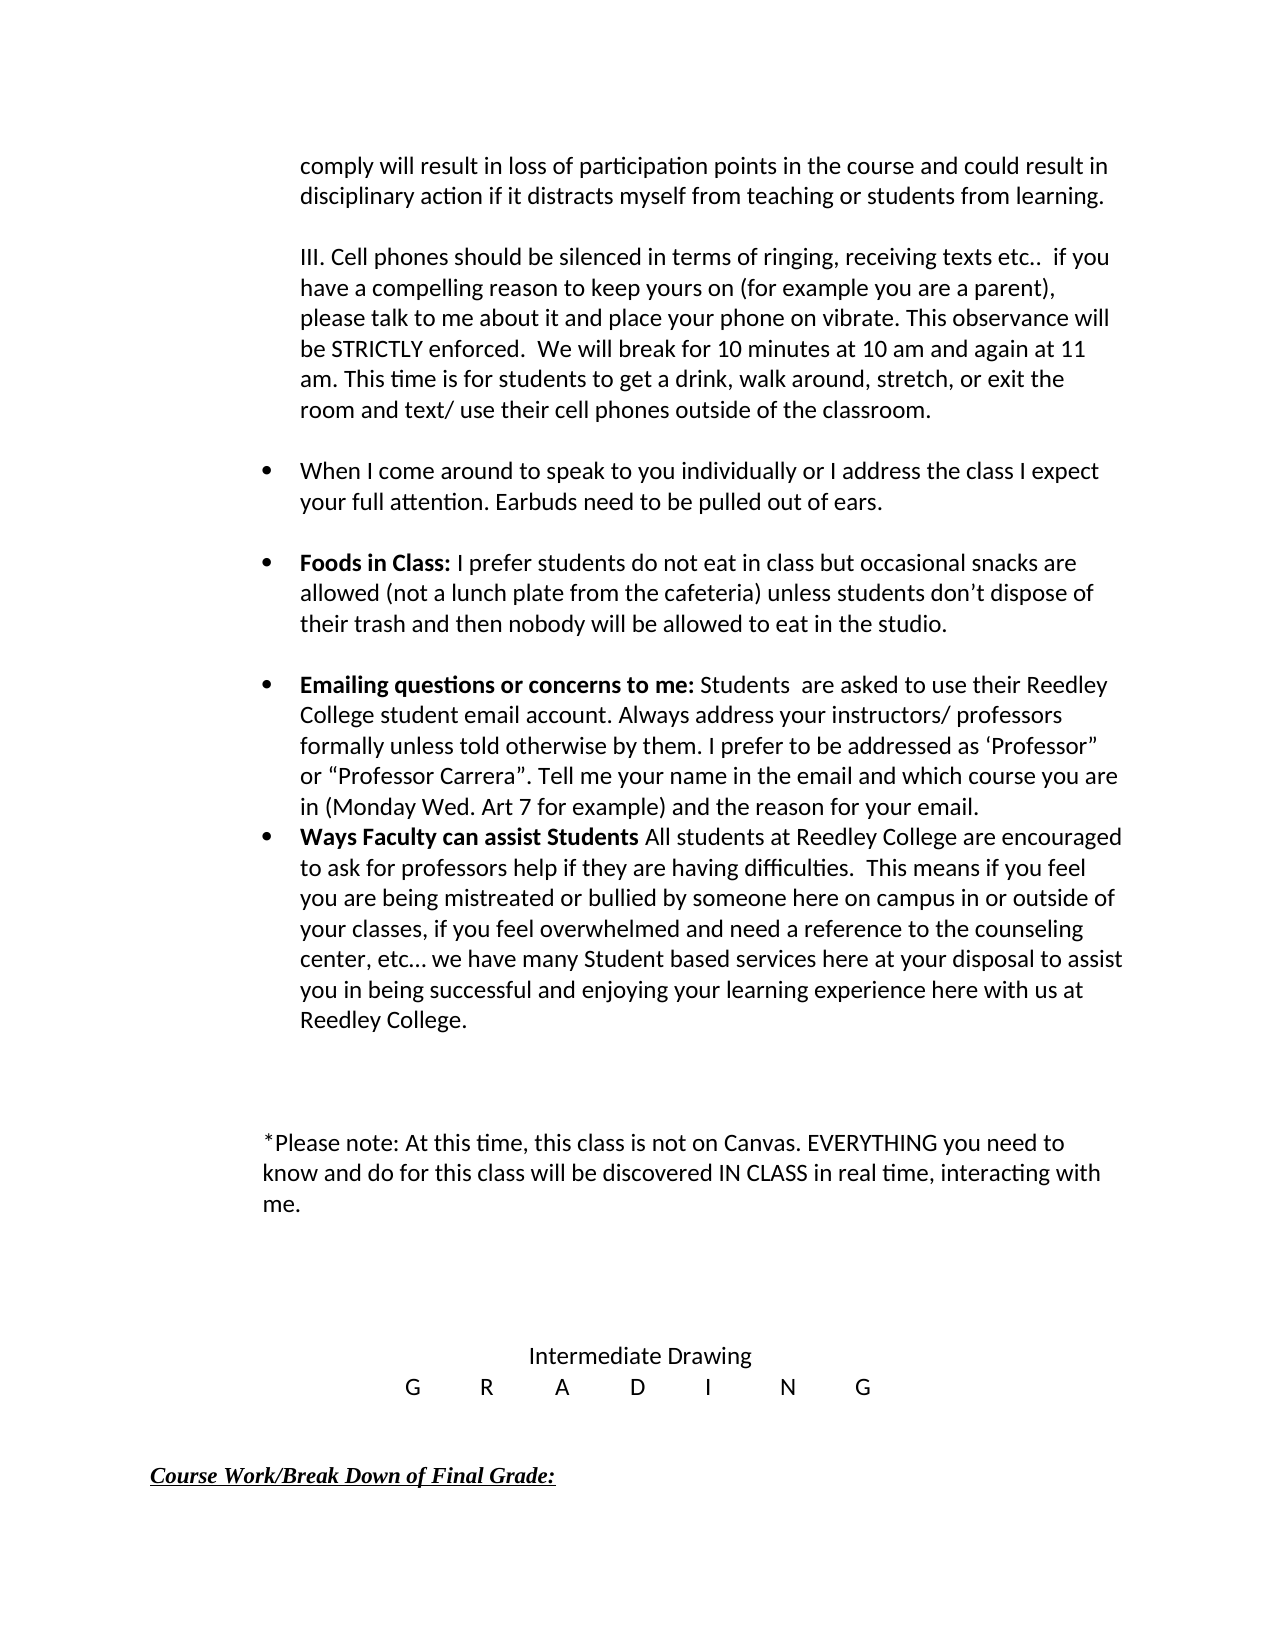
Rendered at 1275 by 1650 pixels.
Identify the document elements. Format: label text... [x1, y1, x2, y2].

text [300, 150, 1125, 211]
text Intermediate Drawing [150, 1340, 1125, 1371]
list When I come around to speak to you individually or I address the class I expect your full attention. Earbuds need to be pulled out of ears. [262, 455, 1125, 516]
list Emailing questions or concerns to me: Students are asked to use their Reedley College student email account. Always address your instructors/ professors formally unless told otherwise by them. I prefer to be addressed as ‘Professor” or “Professor Carrera”. Tell me your name in the email and which course you are in (Monday Wed. Art 7 for example) and the reason for your email. [262, 669, 1125, 821]
text *Please note: At this time, this class is not on Canvas. EVERYTHING you need to know and do for this class will be discovered IN CLASS in real time, interacting with me. [262, 1127, 1125, 1218]
text Course Work/Break Down of Final Grade: [150, 1462, 1125, 1489]
text III. Cell phones should be silenced in terms of ringing, receiving texts etc.. if you have a compelling reason to keep yours on (for example you are a parent), please talk to me about it and place your phone on vibrate. This observance will be STRICTLY enforced. We will break for 10 minutes at 10 am and again at 11 am. This time is for students to get a drink, walk around, stretch, or exit the room and text/ use their cell phones outside of the classroom. [300, 242, 1125, 425]
text G R A D I N G [150, 1371, 1125, 1401]
list Ways Faculty can assist Students All students at Reedley College are encouraged to ask for professors help if they are having difficulties. This means if you feel you are being mistreated or bullied by someone here on campus in or outside of your classes, if you feel overwhelmed and need a reference to the counseling center, etc… we have many Student based services here at your disposal to assist you in being successful and enjoying your learning experience here with us at Reedley College. [262, 821, 1125, 1035]
list Foods in Class: I prefer students do not eat in class but occasional snacks are allowed (not a lunch plate from the cafeteria) unless students don’t dispose of their trash and then nobody will be allowed to eat in the studio. [262, 547, 1125, 638]
